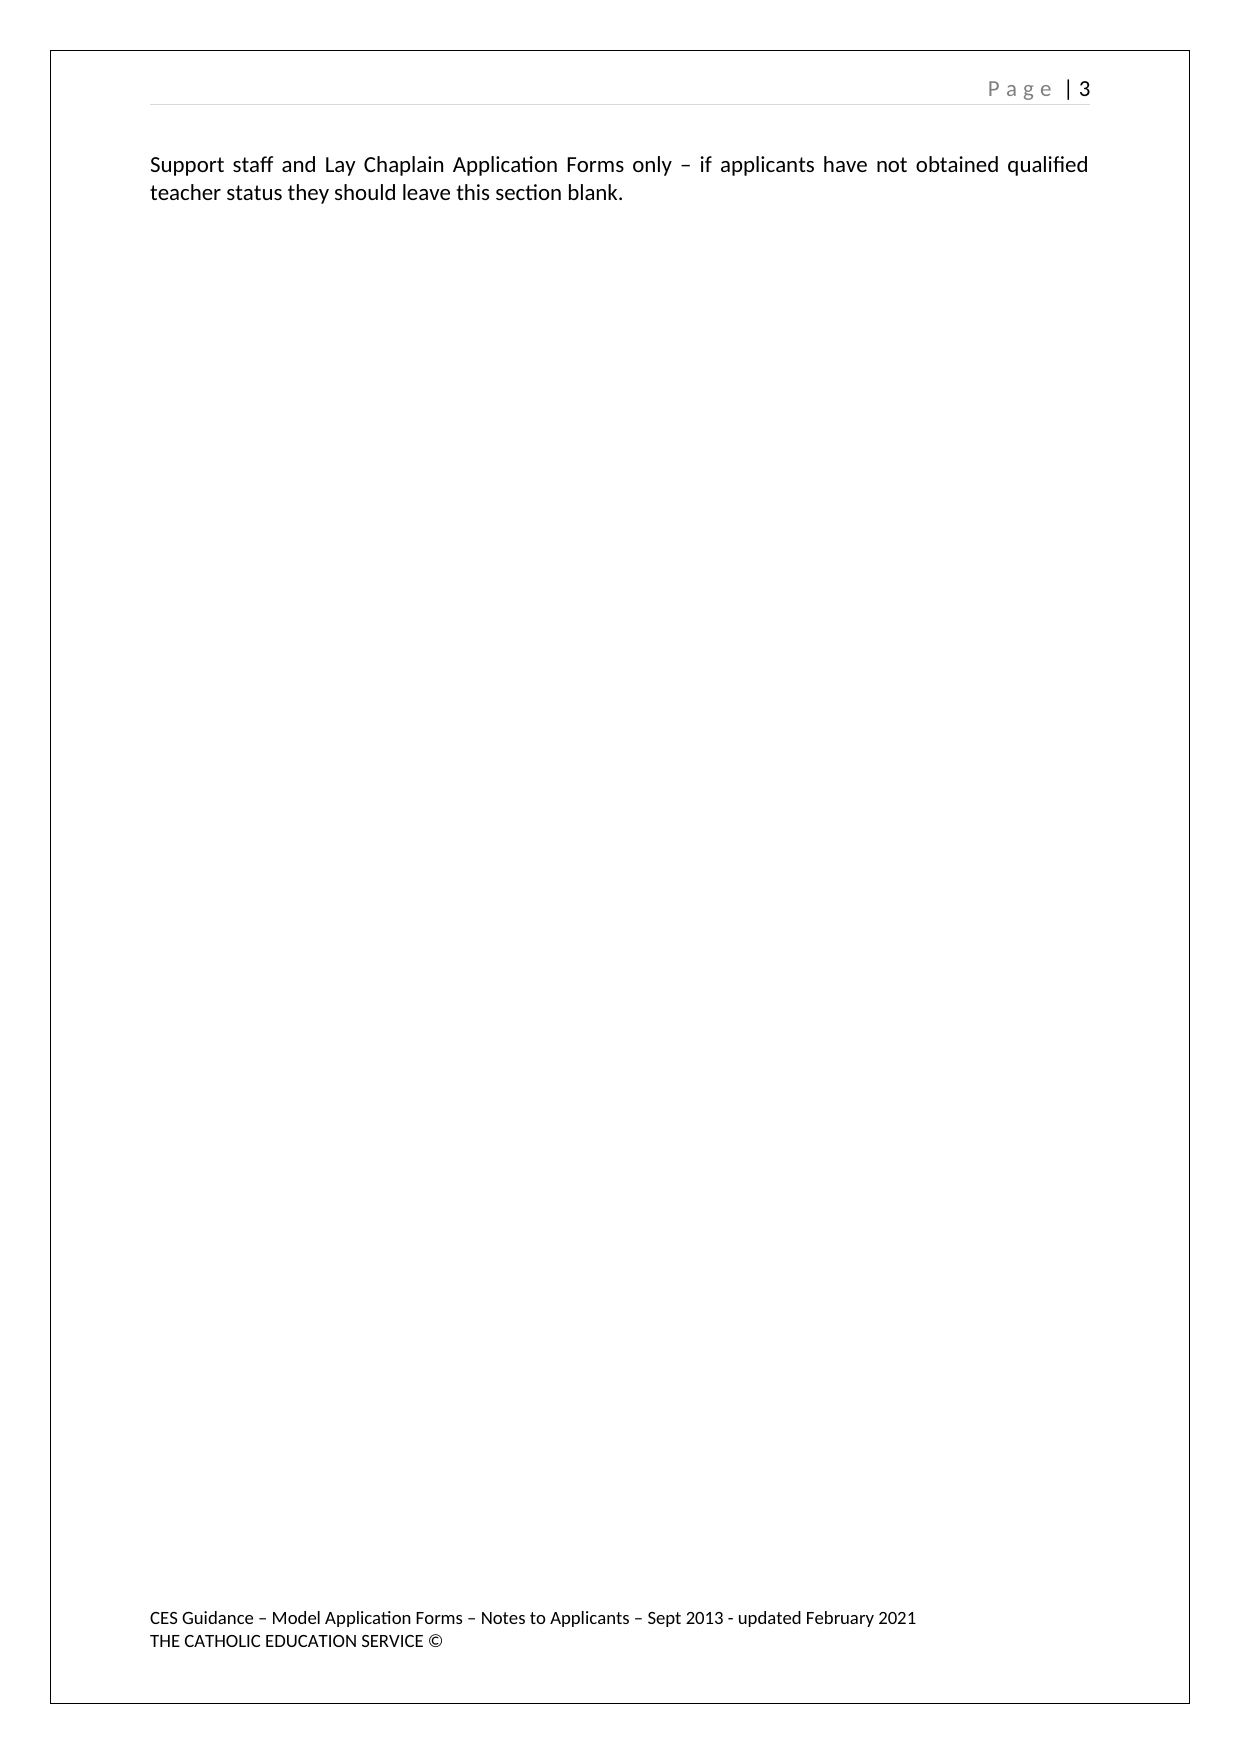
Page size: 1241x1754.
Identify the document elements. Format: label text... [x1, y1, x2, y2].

text Support staff and Lay Chaplain Application Forms only – if applicants have not obtained qualified teacher status they should leave this section blank. [150, 150, 1090, 206]
